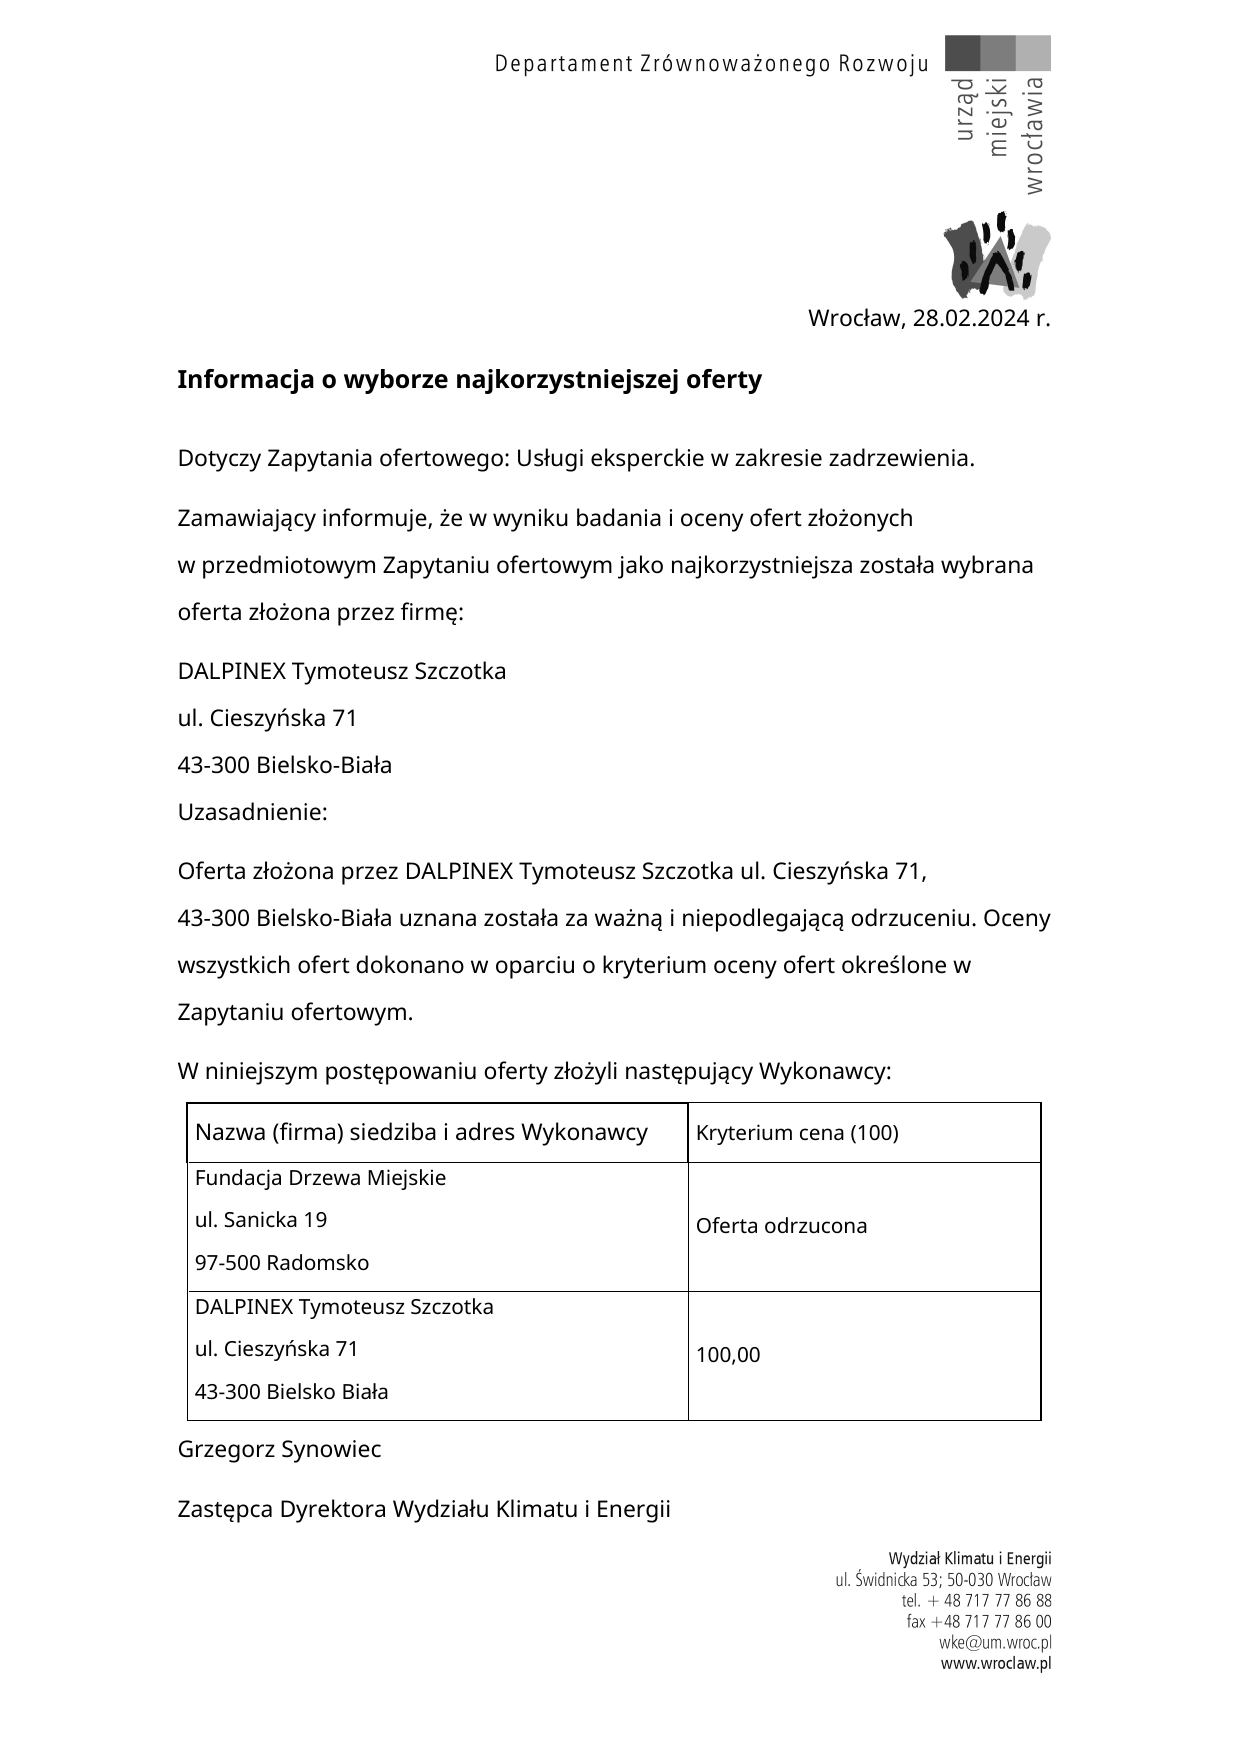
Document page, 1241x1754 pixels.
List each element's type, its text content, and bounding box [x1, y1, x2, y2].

text Grzegorz Synowiec [177, 1433, 1051, 1464]
table_cell Oferta odrzucona [689, 1163, 1040, 1291]
picture [836, 1551, 1052, 1673]
table_header Nazwa (firma) siedziba i adres Wykonawcy [188, 1104, 687, 1162]
text ul. Cieszyńska 71 [177, 702, 1051, 733]
picture [494, 35, 1052, 302]
table_cell Fundacja Drzewa Miejskie ul. Sanicka 19 97-500 Radomsko [188, 1163, 688, 1291]
text Dotyczy Zapytania ofertowego: Usługi eksperckie w zakresie zadrzewienia. [177, 442, 1051, 473]
text Wrocław, 28.02.2024 r. [177, 302, 1051, 333]
text DALPINEX Tymoteusz Szczotka [177, 655, 1051, 686]
text Oferta złożona przez DALPINEX Tymoteusz Szczotka ul. Cieszyńska 71, [177, 855, 1051, 886]
table_cell 100,00 [689, 1292, 1040, 1420]
text Zastępca Dyrektora Wydziału Klimatu i Energii [177, 1493, 1051, 1524]
text Uzasadnienie: [177, 795, 1051, 827]
text 43-300 Bielsko-Biała [177, 748, 1051, 780]
table_cell DALPINEX Tymoteusz Szczotka ul. Cieszyńska 71 43-300 Bielsko Biała [188, 1292, 688, 1420]
text Zamawiający informuje, że w wyniku badania i oceny ofert złożonych w przedmiotowym Zapytaniu ofertowym jako najkorzystniejsza została wybrana oferta złożona przez firmę: [177, 502, 1051, 627]
table_header Kryterium cena (100) [689, 1103, 1040, 1162]
subtitle Informacja o wyborze najkorzystniejszej oferty [177, 362, 1051, 396]
text 43-300 Bielsko-Biała uznana została za ważną i niepodlegającą odrzuceniu. Oceny wszystkich ofert dokonano w oparciu o kryterium oceny ofert określone w Zapytaniu ofertowym. [177, 902, 1051, 1027]
text W niniejszym postępowaniu oferty złożyli następujący Wykonawcy: [177, 1055, 1051, 1086]
